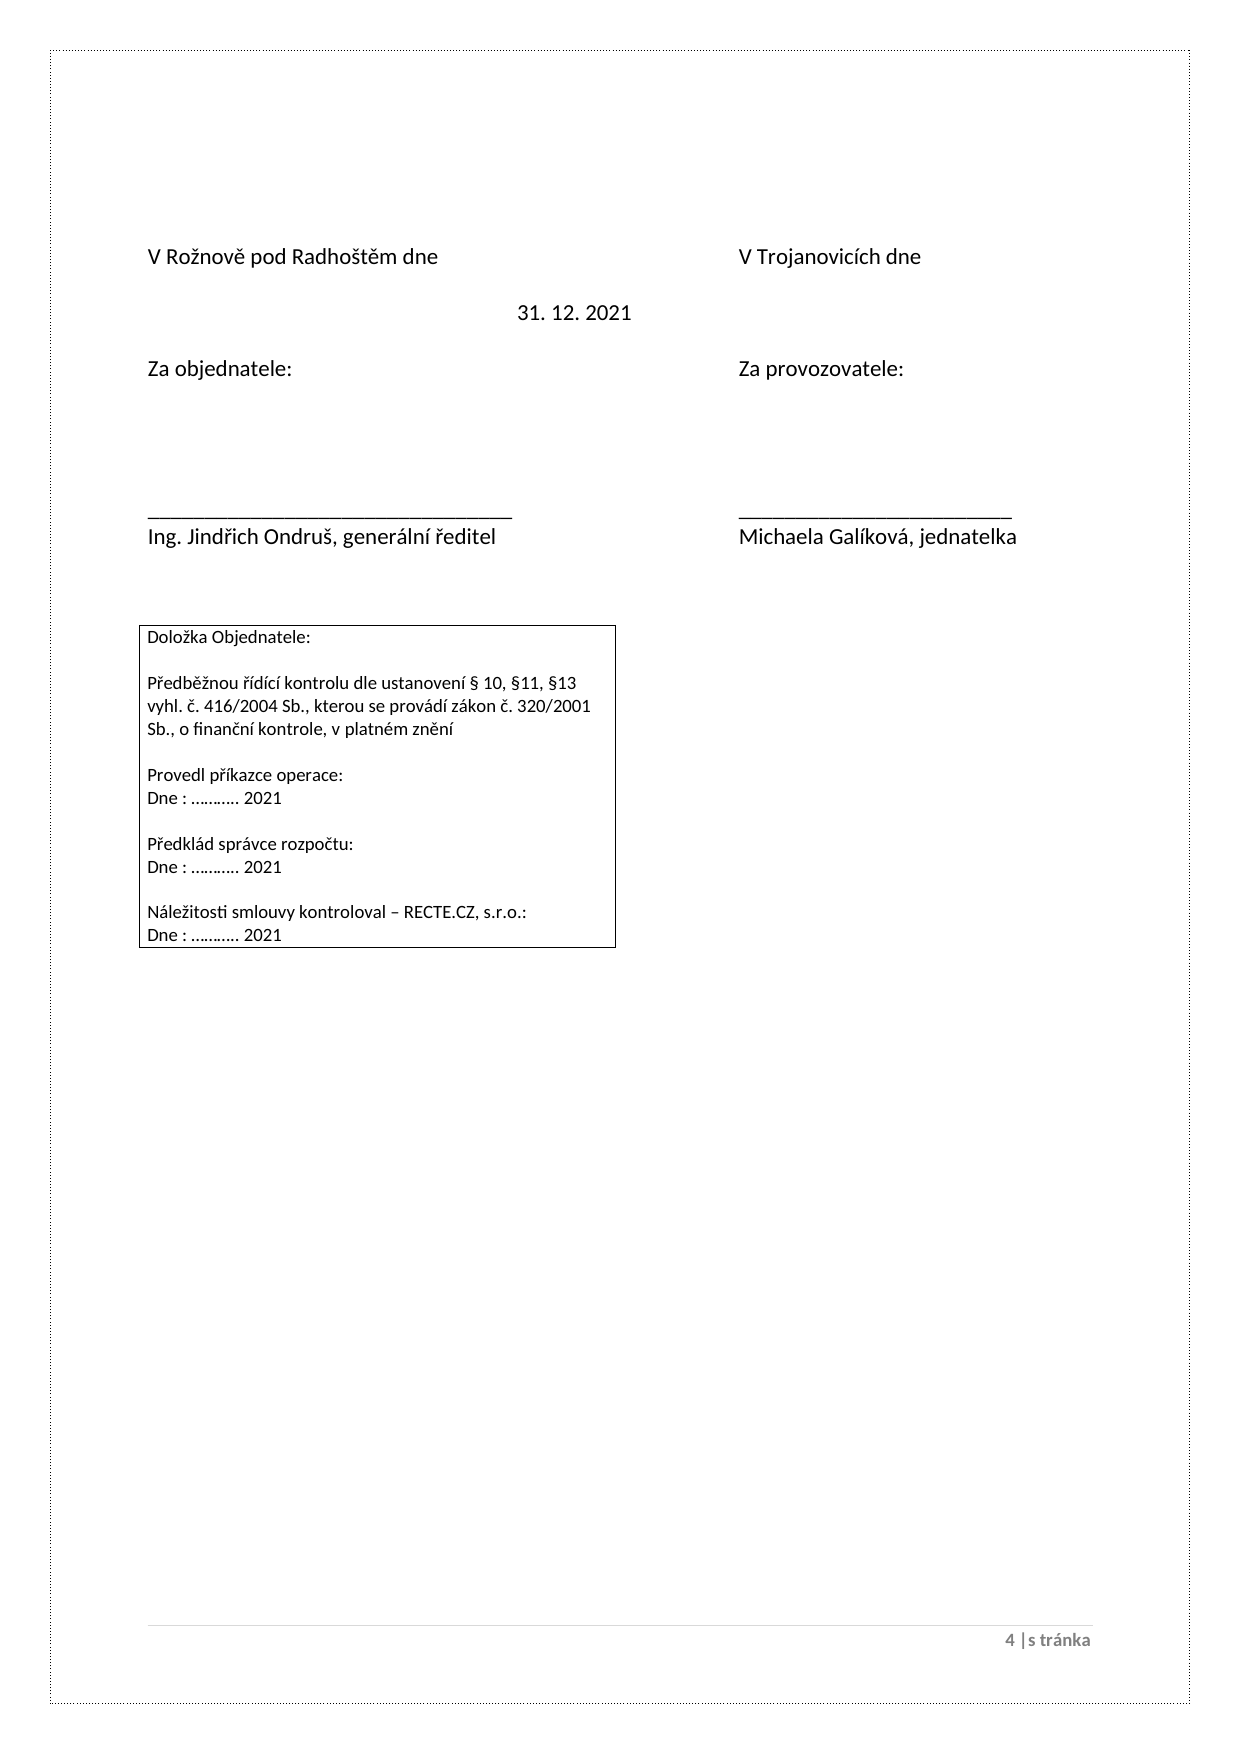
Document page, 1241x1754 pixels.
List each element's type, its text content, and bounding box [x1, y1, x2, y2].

text 31. 12. 2021 [148, 298, 1093, 326]
text ________________________________ ________________________ [148, 494, 1093, 522]
text Ing. Jindřich Ondruš, generální ředitel Michaela Galíková, jednatelka [148, 522, 1093, 550]
table_header Doložka Objednatele: Předběžnou řídící kontrolu dle ustanovení § 10, §11, §13 vyhl. č. 416/2004 Sb., kterou se provádí zákon č. 320/2001 Sb., o finanční kontrole, v platném znění Provedl příkazce operace: Dne : ……….. 2021 Předklád správce rozpočtu: Dne : ……….. 2021 Náležitosti smlouvy kontroloval – RECTE.CZ, s.r.o.: Dne : ……….. 2021 [140, 626, 615, 947]
text Za objednatele: Za provozovatele: [148, 354, 1093, 382]
text V Rožnově pod Radhoštěm dne V Trojanovicích dne [148, 242, 1093, 270]
